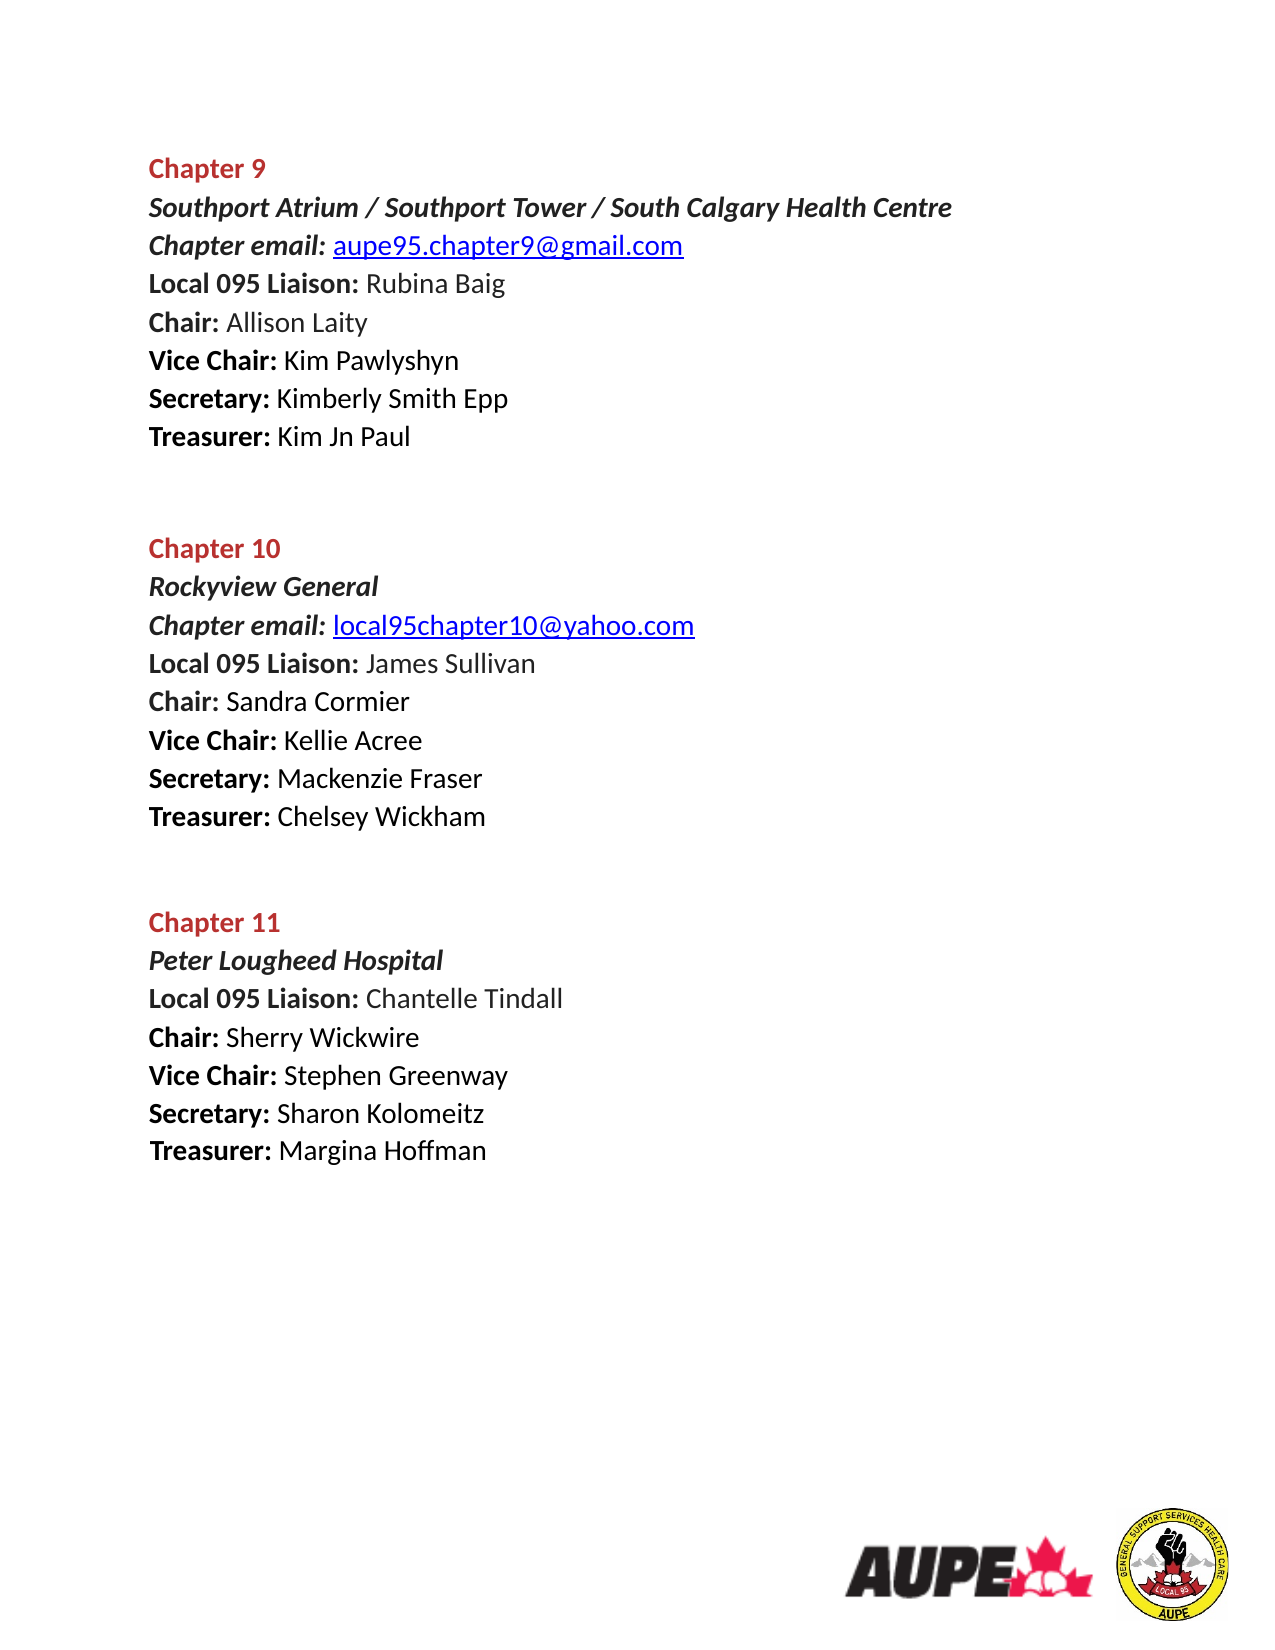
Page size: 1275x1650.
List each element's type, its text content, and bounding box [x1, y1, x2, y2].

text Southport Atrium / Southport Tower / South Calgary Health Centre [148, 189, 1048, 224]
subtitle Peter Lougheed Hospital [148, 942, 1048, 978]
subtitle Chapter email: local95chapter10@yahoo.com [148, 607, 1048, 642]
text Chair: Sherry Wickwire [148, 1019, 695, 1055]
subtitle Chapter 9 [148, 150, 1048, 186]
text Local 095 Liaison: Rubina Baig [148, 266, 1048, 301]
text Vice Chair: Kim Pawlyshyn [148, 342, 695, 378]
picture [824, 1508, 1229, 1621]
subtitle Rockyview General [148, 568, 1048, 604]
text Chair: Sandra Cormier [148, 683, 695, 719]
text Local 095 Liaison: James Sullivan [148, 645, 1048, 681]
text Vice Chair: Stephen Greenway [148, 1057, 695, 1093]
text Treasurer: Kim Jn Paul [148, 418, 695, 454]
text Chair: Allison Laity [148, 304, 695, 339]
text Local 095 Liaison: Chantelle Tindall [148, 981, 1048, 1016]
text Treasurer: Chelsey Wickham [148, 798, 695, 833]
text Vice Chair: Kellie Acree [148, 722, 695, 757]
text Secretary: Kimberly Smith Epp [148, 380, 695, 416]
subtitle Chapter 11 [148, 904, 1048, 939]
text Secretary: Sharon Kolomeitz Treasurer: Margina Hoffman [148, 1095, 695, 1168]
subtitle Chapter email: aupe95.chapter9@gmail.com [148, 227, 1048, 263]
text Secretary: Mackenzie Fraser [148, 760, 695, 795]
subtitle Chapter 10 [148, 530, 1048, 565]
